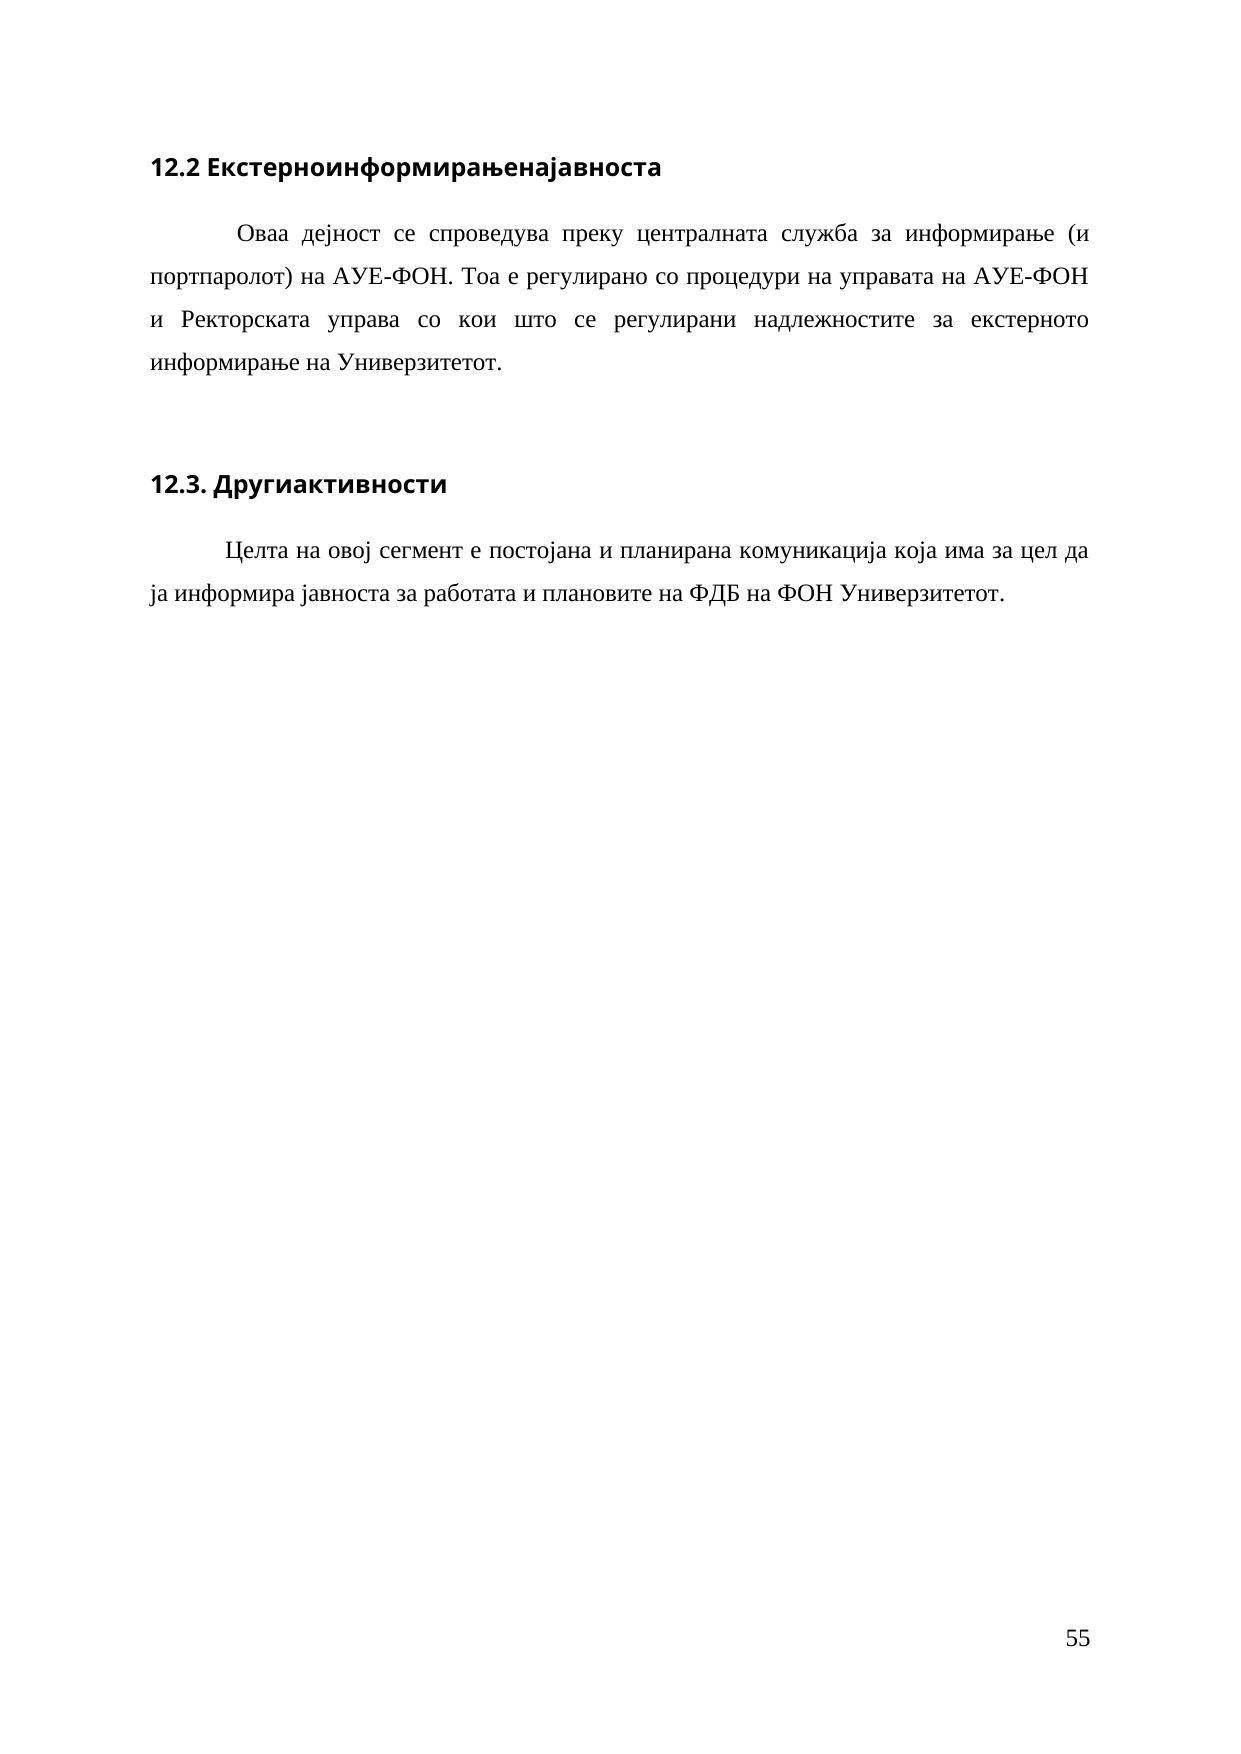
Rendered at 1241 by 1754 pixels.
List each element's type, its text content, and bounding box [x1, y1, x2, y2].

subtitle 12.2 Екстерноинформирањенајавноста [150, 150, 1090, 218]
subtitle 12.3. Другиактивности [150, 467, 1090, 535]
text Оваа дејност се спроведува преку централната служба за информирање (и портпаролот) на АУЕ-ФОН. Тоа е регулирано со процедури на управата на АУЕ-ФОН и Ректорската управа со кои што се регулирани надлежностите за екстерното информирање на Универзитетот. [150, 218, 1090, 376]
text Целта на овој сегмент е постојана и планирана комуникација која има за цел да ја информира јавноста за работата и плановите на ФДБ на ФОН Универзитетот. [150, 535, 1090, 607]
